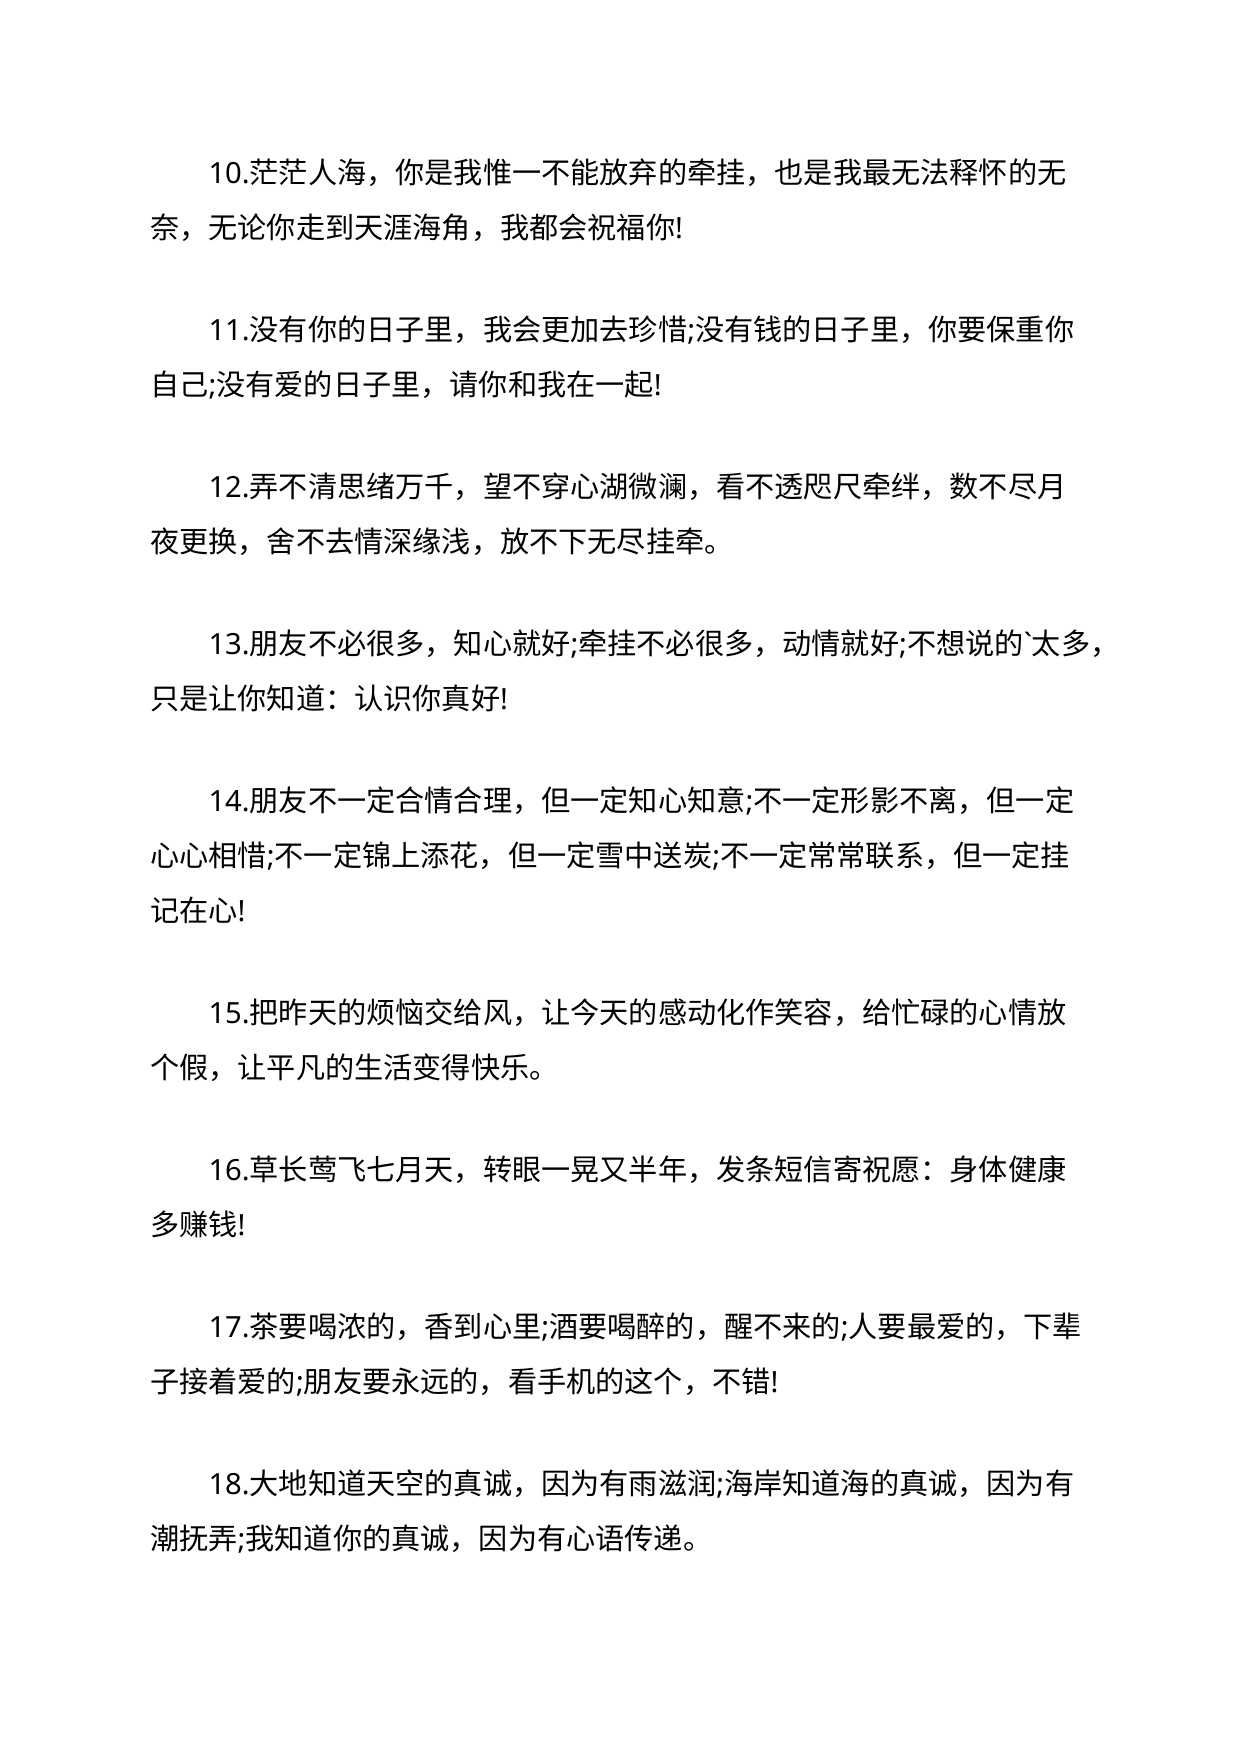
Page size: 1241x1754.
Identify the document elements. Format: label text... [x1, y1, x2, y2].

text 13.朋友不必很多，知心就好;牵挂不必很多，动情就好;不想说的`太多，只是让你知道：认识你真好! [150, 621, 1090, 718]
text 11.没有你的日子里，我会更加去珍惜;没有钱的日子里，你要保重你自己;没有爱的日子里，请你和我在一起! [150, 307, 1090, 404]
text 18.大地知道天空的真诚，因为有雨滋润;海岸知道海的真诚，因为有潮抚弄;我知道你的真诚，因为有心语传递。 [150, 1460, 1090, 1558]
text 14.朋友不一定合情合理，但一定知心知意;不一定形影不离，但一定心心相惜;不一定锦上添花，但一定雪中送炭;不一定常常联系，但一定挂记在心! [150, 778, 1090, 930]
text 17.茶要喝浓的，香到心里;酒要喝醉的，醒不来的;人要最爱的，下辈子接着爱的;朋友要永远的，看手机的这个，不错! [150, 1303, 1090, 1401]
text 12.弄不清思绪万千，望不穿心湖微澜，看不透咫尺牵绊，数不尽月夜更换，舍不去情深缘浅，放不下无尽挂牵。 [150, 464, 1090, 561]
text 15.把昨天的烦恼交给风，让今天的感动化作笑容，给忙碌的心情放个假，让平凡的生活变得快乐。 [150, 990, 1090, 1087]
text 16.草长莺飞七月天，转眼一晃又半年，发条短信寄祝愿：身体健康多赚钱! [150, 1146, 1090, 1244]
text 10.茫茫人海，你是我惟一不能放弃的牵挂，也是我最无法释怀的无奈，无论你走到天涯海角，我都会祝福你! [150, 150, 1090, 247]
